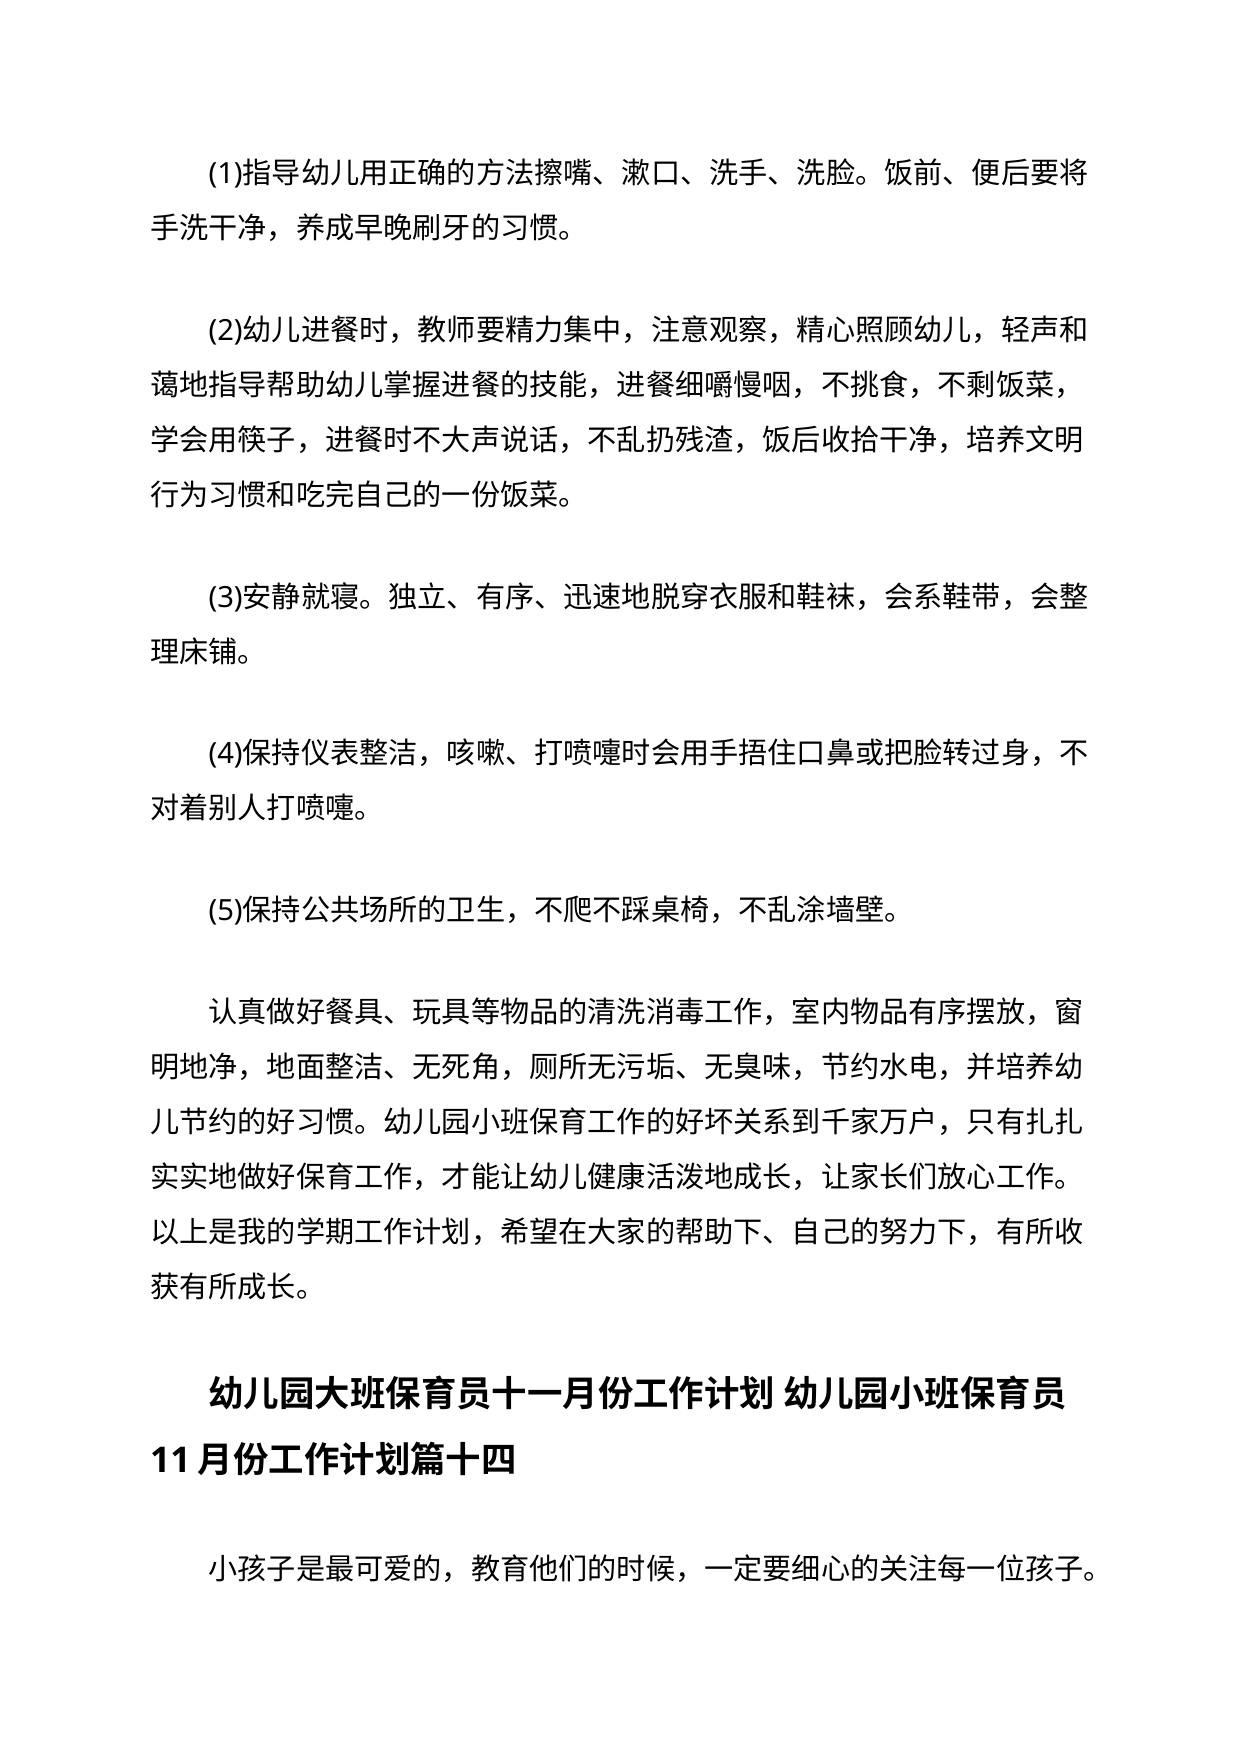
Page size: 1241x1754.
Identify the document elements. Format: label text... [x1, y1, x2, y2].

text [150, 1545, 1090, 1587]
text (1)指导幼儿用正确的方法擦嘴、漱口、洗手、洗脸。饭前、便后要将手洗干净，养成早晚刷牙的习惯。 [150, 150, 1090, 247]
text 幼儿园大班保育员十一月份工作计划 幼儿园小班保育员11月份工作计划篇十四 [150, 1365, 1090, 1483]
text (4)保持仪表整洁，咳嗽、打喷嚏时会用手捂住口鼻或把脸转过身，不对着别人打喷嚏。 [150, 730, 1090, 827]
text 认真做好餐具、玩具等物品的清洗消毒工作，室内物品有序摆放，窗明地净，地面整洁、无死角，厕所无污垢、无臭味，节约水电，并培养幼儿节约的好习惯。幼儿园小班保育工作的好坏关系到千家万户，只有扎扎实实地做好保育工作，才能让幼儿健康活泼地成长，让家长们放心工作。以上是我的学期工作计划，希望在大家的帮助下、自己的努力下，有所收获有所成长。 [150, 989, 1090, 1306]
text (5)保持公共场所的卫生，不爬不踩桌椅，不乱涂墙壁。 [150, 887, 1090, 929]
text (3)安静就寝。独立、有序、迅速地脱穿衣服和鞋袜，会系鞋带，会整理床铺。 [150, 573, 1090, 671]
text (2)幼儿进餐时，教师要精力集中，注意观察，精心照顾幼儿，轻声和蔼地指导帮助幼儿掌握进餐的技能，进餐细嚼慢咽，不挑食，不剩饭菜，学会用筷子，进餐时不大声说话，不乱扔残渣，饭后收拾干净，培养文明行为习惯和吃完自己的一份饭菜。 [150, 307, 1090, 514]
